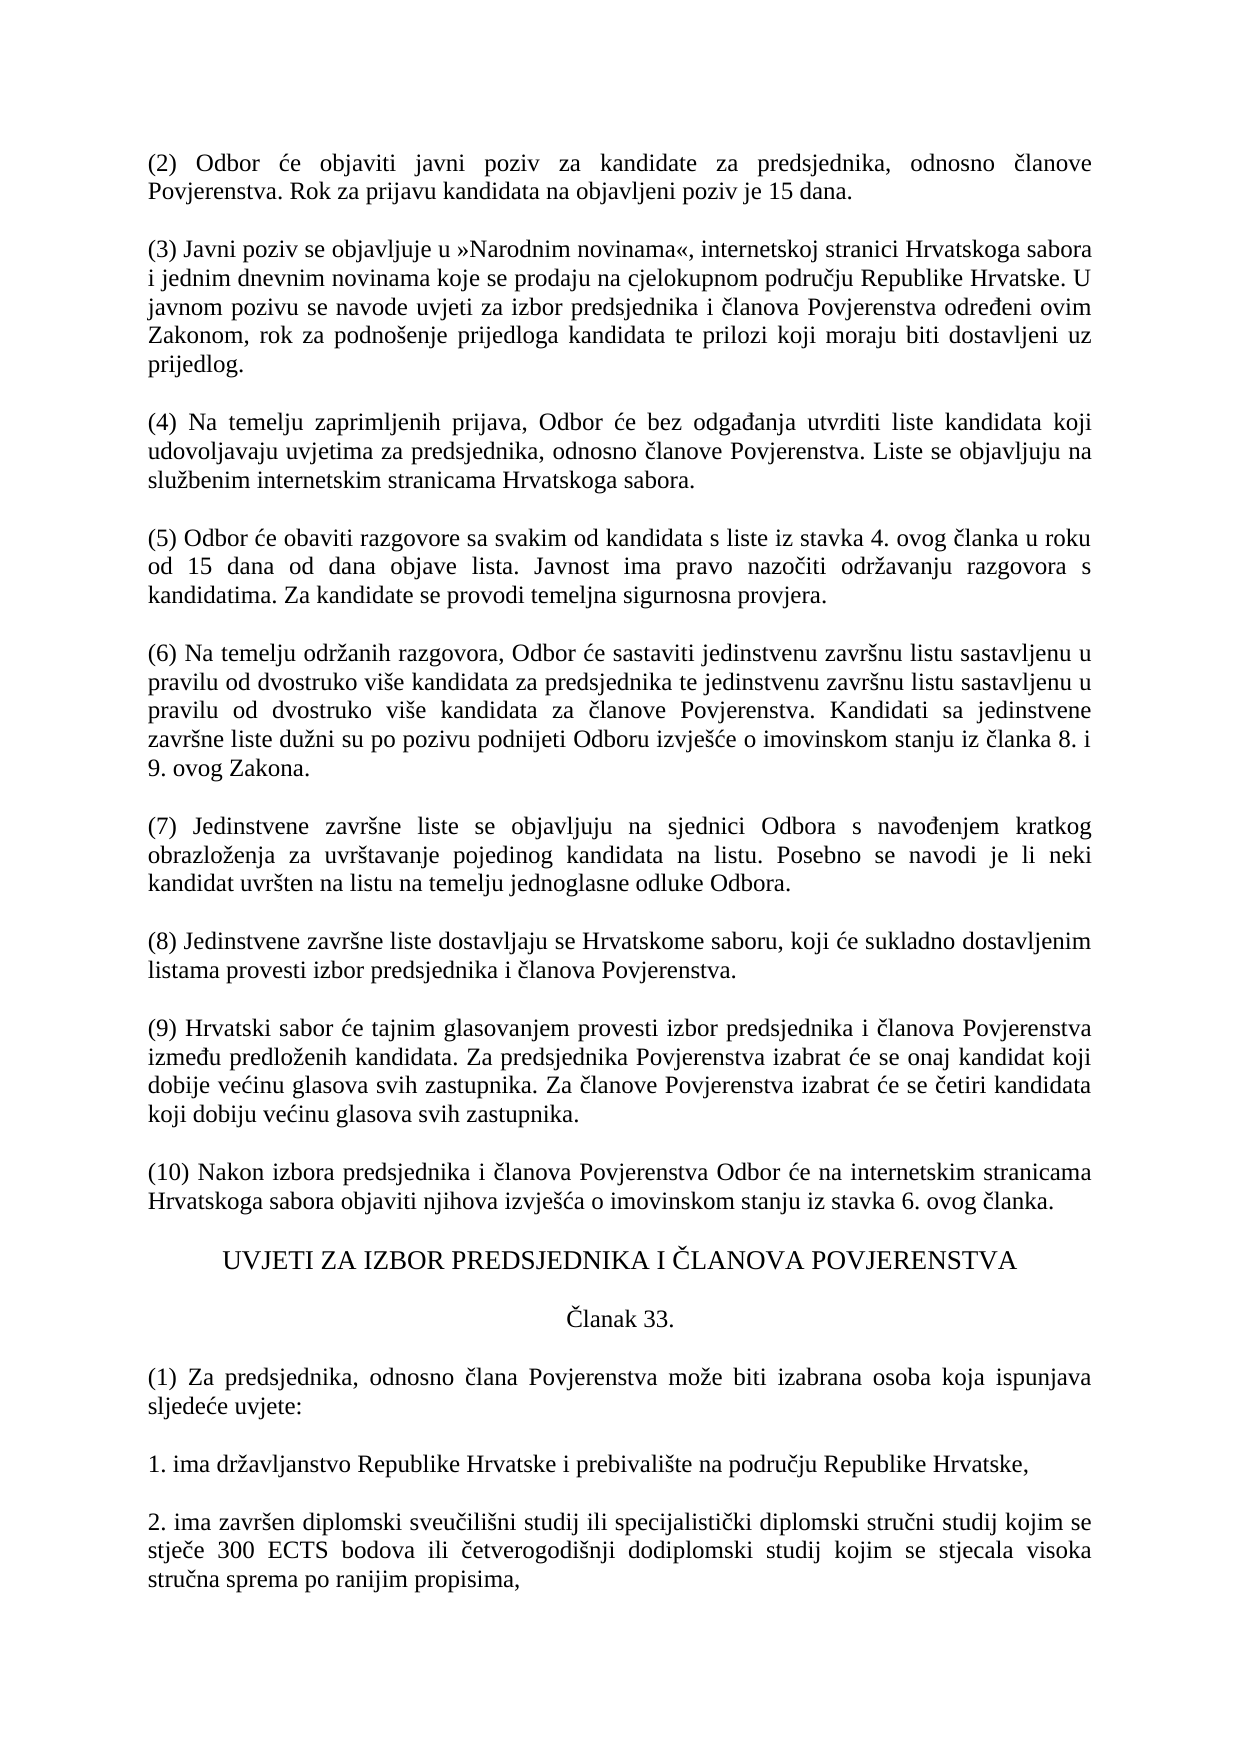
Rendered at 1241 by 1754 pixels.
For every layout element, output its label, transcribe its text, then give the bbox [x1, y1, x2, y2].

text (10) Nakon izbora predsjednika i članova Povjerenstva Odbor će na internetskim stranicama Hrvatskoga sabora objaviti njihova izvješća o imovinskom stanju iz stavka 6. ovog članka. [148, 1157, 1093, 1215]
text Članak 33. [148, 1304, 1093, 1333]
text (9) Hrvatski sabor će tajnim glasovanjem provesti izbor predsjednika i članova Povjerenstva između predloženih kandidata. Za predsjednika Povjerenstva izabrat će se onaj kandidat koji dobije većinu glasova svih zastupnika. Za članove Povjerenstva izabrat će se četiri kandidata koji dobiju većinu glasova svih zastupnika. [148, 1013, 1093, 1128]
text (4) Na temelju zaprimljenih prijava, Odbor će bez odgađanja utvrditi liste kandidata koji udovoljavaju uvjetima za predsjednika, odnosno članove Povjerenstva. Liste se objavljuju na službenim internetskim stranicama Hrvatskoga sabora. [148, 407, 1093, 493]
text (6) Na temelju održanih razgovora, Odbor će sastaviti jedinstvenu završnu listu sastavljenu u pravilu od dvostruko više kandidata za predsjednika te jedinstvenu završnu listu sastavljenu u pravilu od dvostruko više kandidata za članove Povjerenstva. Kandidati sa jedinstvene završne liste dužni su po pozivu podnijeti Odboru izvješće o imovinskom stanju iz članka 8. i 9. ovog Zakona. [148, 638, 1093, 782]
text (1) Za predsjednika, odnosno člana Povjerenstva može biti izabrana osoba koja ispunjava sljedeće uvjete: [148, 1362, 1093, 1419]
text (7) Jedinstvene završne liste se objavljuju na sjednici Odbora s navođenjem kratkog obrazloženja za uvrštavanje pojedinog kandidata na listu. Posebno se navodi je li neki kandidat uvršten na listu na temelju jednoglasne odluke Odbora. [148, 811, 1093, 897]
text 1. ima državljanstvo Republike Hrvatske i prebivalište na području Republike Hrvatske, [148, 1449, 1093, 1477]
text (5) Odbor će obaviti razgovore sa svakim od kandidata s liste iz stavka 4. ovog članka u roku od 15 dana od dana objave lista. Javnost ima pravo nazočiti održavanju razgovora s kandidatima. Za kandidate se provodi temeljna sigurnosna provjera. [148, 523, 1093, 609]
text (3) Javni poziv se objavljuje u »Narodnim novinama«, internetskoj stranici Hrvatskoga sabora i jednim dnevnim novinama koje se prodaju na cjelokupnom području Republike Hrvatske. U javnom pozivu se navode uvjeti za izbor predsjednika i članova Povjerenstva određeni ovim Zakonom, rok za podnošenje prijedloga kandidata te prilozi koji moraju biti dostavljeni uz prijedlog. [148, 234, 1093, 378]
text 2. ima završen diplomski sveučilišni studij ili specijalistički diplomski stručni studij kojim se stječe 300 ECTS bodova ili četverogodišnji dodiplomski studij kojim se stjecala visoka stručna sprema po ranijim propisima, [148, 1507, 1093, 1593]
text UVJETI ZA IZBOR PREDSJEDNIKA I ČLANOVA POVJERENSTVA [148, 1244, 1093, 1275]
text (2) Odbor će objaviti javni poziv za kandidate za predsjednika, odnosno članove Povjerenstva. Rok za prijavu kandidata na objavljeni poziv je 15 dana. [148, 148, 1093, 205]
text (8) Jedinstvene završne liste dostavljaju se Hrvatskome saboru, koji će sukladno dostavljenim listama provesti izbor predsjednika i članova Povjerenstva. [148, 926, 1093, 984]
